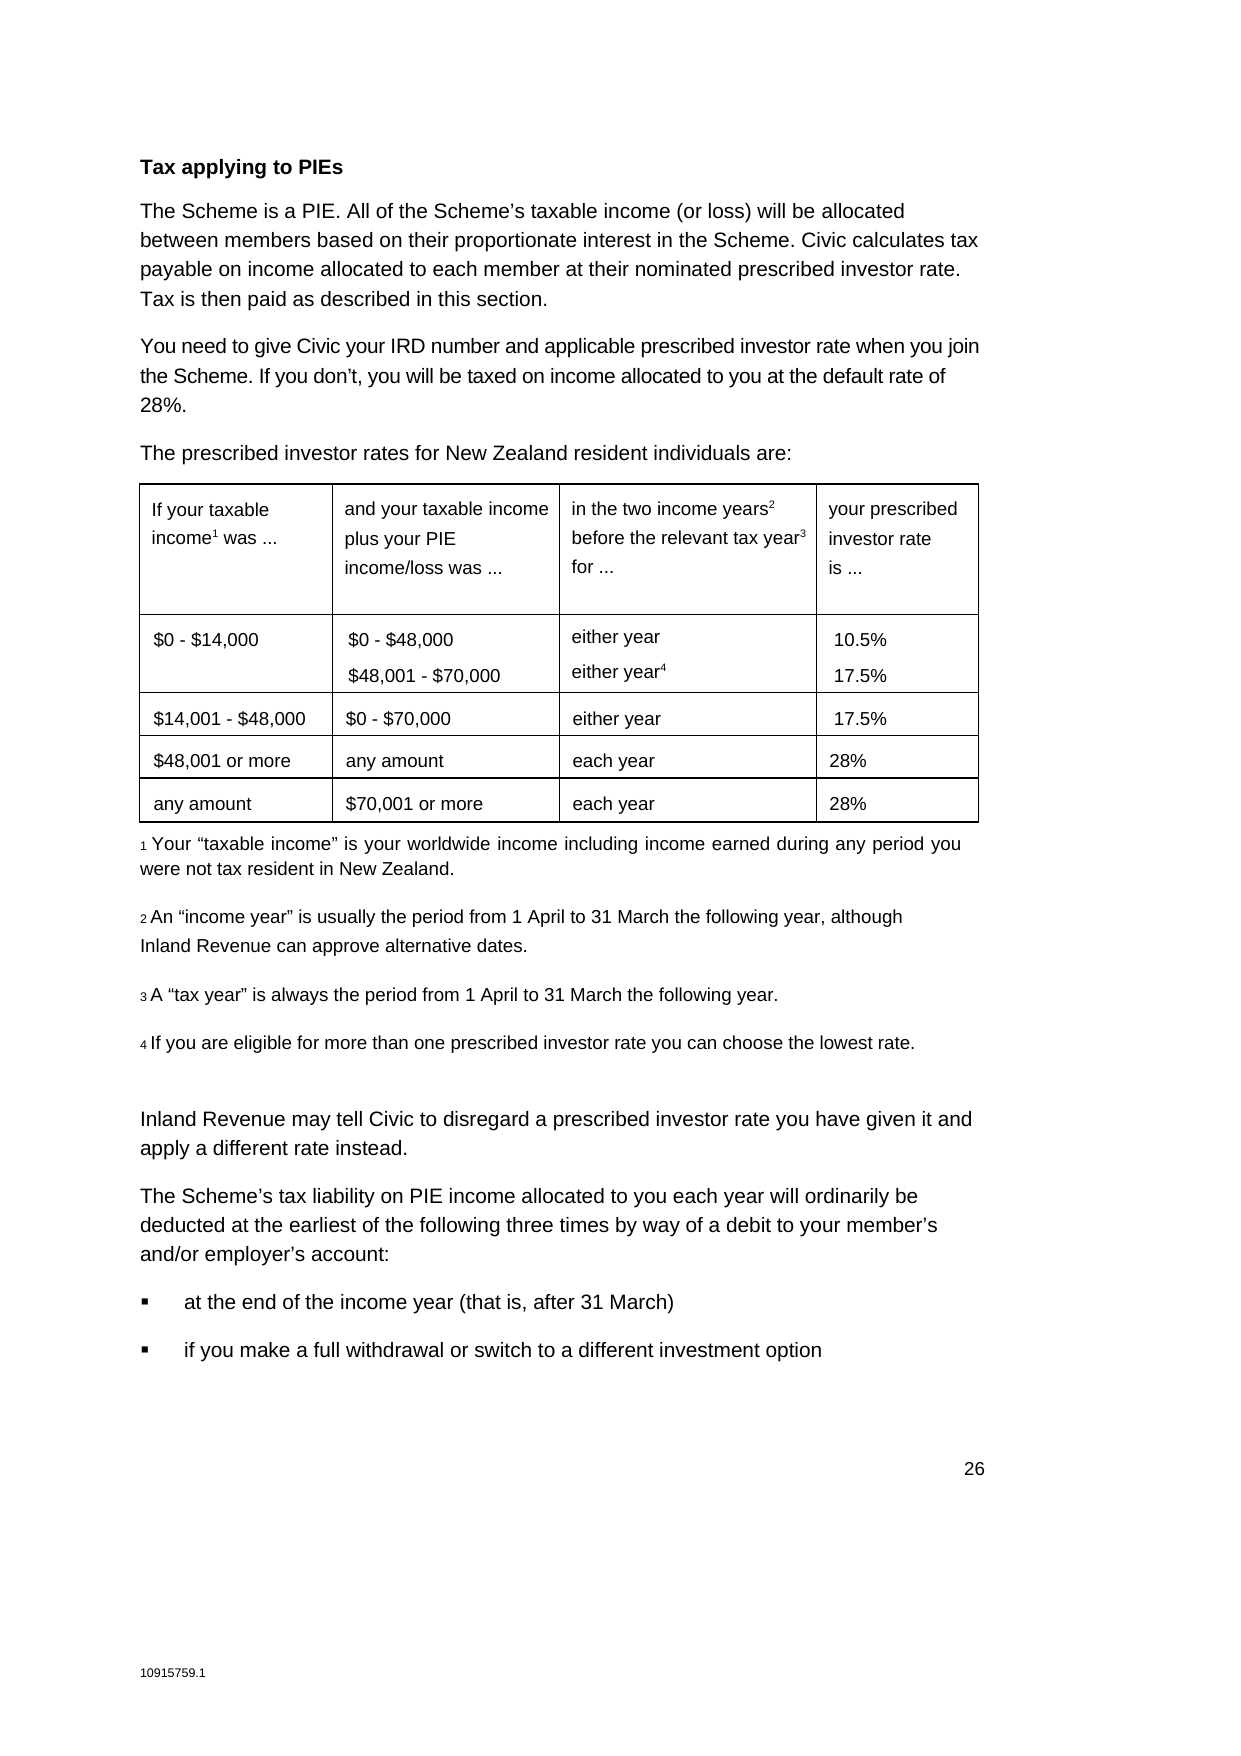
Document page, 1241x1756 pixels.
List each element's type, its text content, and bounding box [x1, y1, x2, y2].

table_header If your taxable income1 was ... [140, 485, 332, 614]
text 2 An “income year” is usually the period from 1 April to 31 March the following year, although Inland Revenue can approve alternative dates. [140, 900, 932, 958]
text The Scheme’s tax liability on PIE income allocated to you each year will ordinarily be deducted at the earliest of the following three times by way of a debit to your member’s and/or employer’s account: [140, 1178, 985, 1266]
table_cell $14,001 - $48,000 [140, 693, 332, 735]
table_cell 28% [817, 736, 978, 777]
table_cell any amount [140, 779, 332, 821]
text at the end of the income year (that is, after 31 March) [140, 1285, 985, 1314]
text The prescribed investor rates for New Zealand resident individuals are: [140, 435, 985, 464]
table_cell $70,001 or more [333, 779, 559, 821]
table_cell $48,001 or more [140, 736, 332, 777]
text You need to give Civic your IRD number and applicable prescribed investor rate when you join the Scheme. If you don’t, you will be taxed on income allocated to you at the default rate of 28%. [140, 329, 985, 417]
table_cell 17.5% [817, 693, 978, 735]
table_header your prescribed investor rate is ... [817, 485, 978, 614]
table_cell either year either year4 [560, 615, 816, 692]
table_cell $0 - $70,000 [333, 693, 559, 735]
table_header and your taxable income plus your PIE income/loss was ... [333, 485, 559, 614]
text 3 A “tax year” is always the period from 1 April to 31 March the following year. [140, 984, 985, 1006]
table_cell either year [560, 693, 816, 735]
subtitle Tax applying to PIEs [140, 150, 985, 179]
text Inland Revenue may tell Civic to disregard a prescribed investor rate you have given it and apply a different rate instead. [140, 1101, 985, 1160]
table_header in the two income years2 before the relevant tax year3 for ... [560, 485, 816, 614]
table_cell each year [560, 779, 816, 821]
text 4 If you are eligible for more than one prescribed investor rate you can choose the lowest rate. [140, 1032, 985, 1053]
text The Scheme is a PIE. All of the Scheme’s taxable income (or loss) will be allocated between members based on their proportionate interest in the Scheme. Civic calculates tax payable on income allocated to each member at their nominated prescribed investor rate. Tax is then paid as described in this section. [140, 194, 985, 310]
table_cell each year [560, 736, 816, 777]
table_cell 28% [817, 779, 978, 821]
table_cell 10.5% 17.5% [817, 615, 978, 692]
text 1 Your “taxable income” is your worldwide income including income earned during any period you were not tax resident in New Zealand. [140, 829, 962, 881]
table_cell any amount [333, 736, 559, 777]
table_cell $0 - $14,000 [140, 615, 332, 692]
text if you make a full withdrawal or switch to a different investment option [140, 1333, 985, 1362]
table_cell $0 - $48,000 $48,001 - $70,000 [333, 615, 559, 692]
